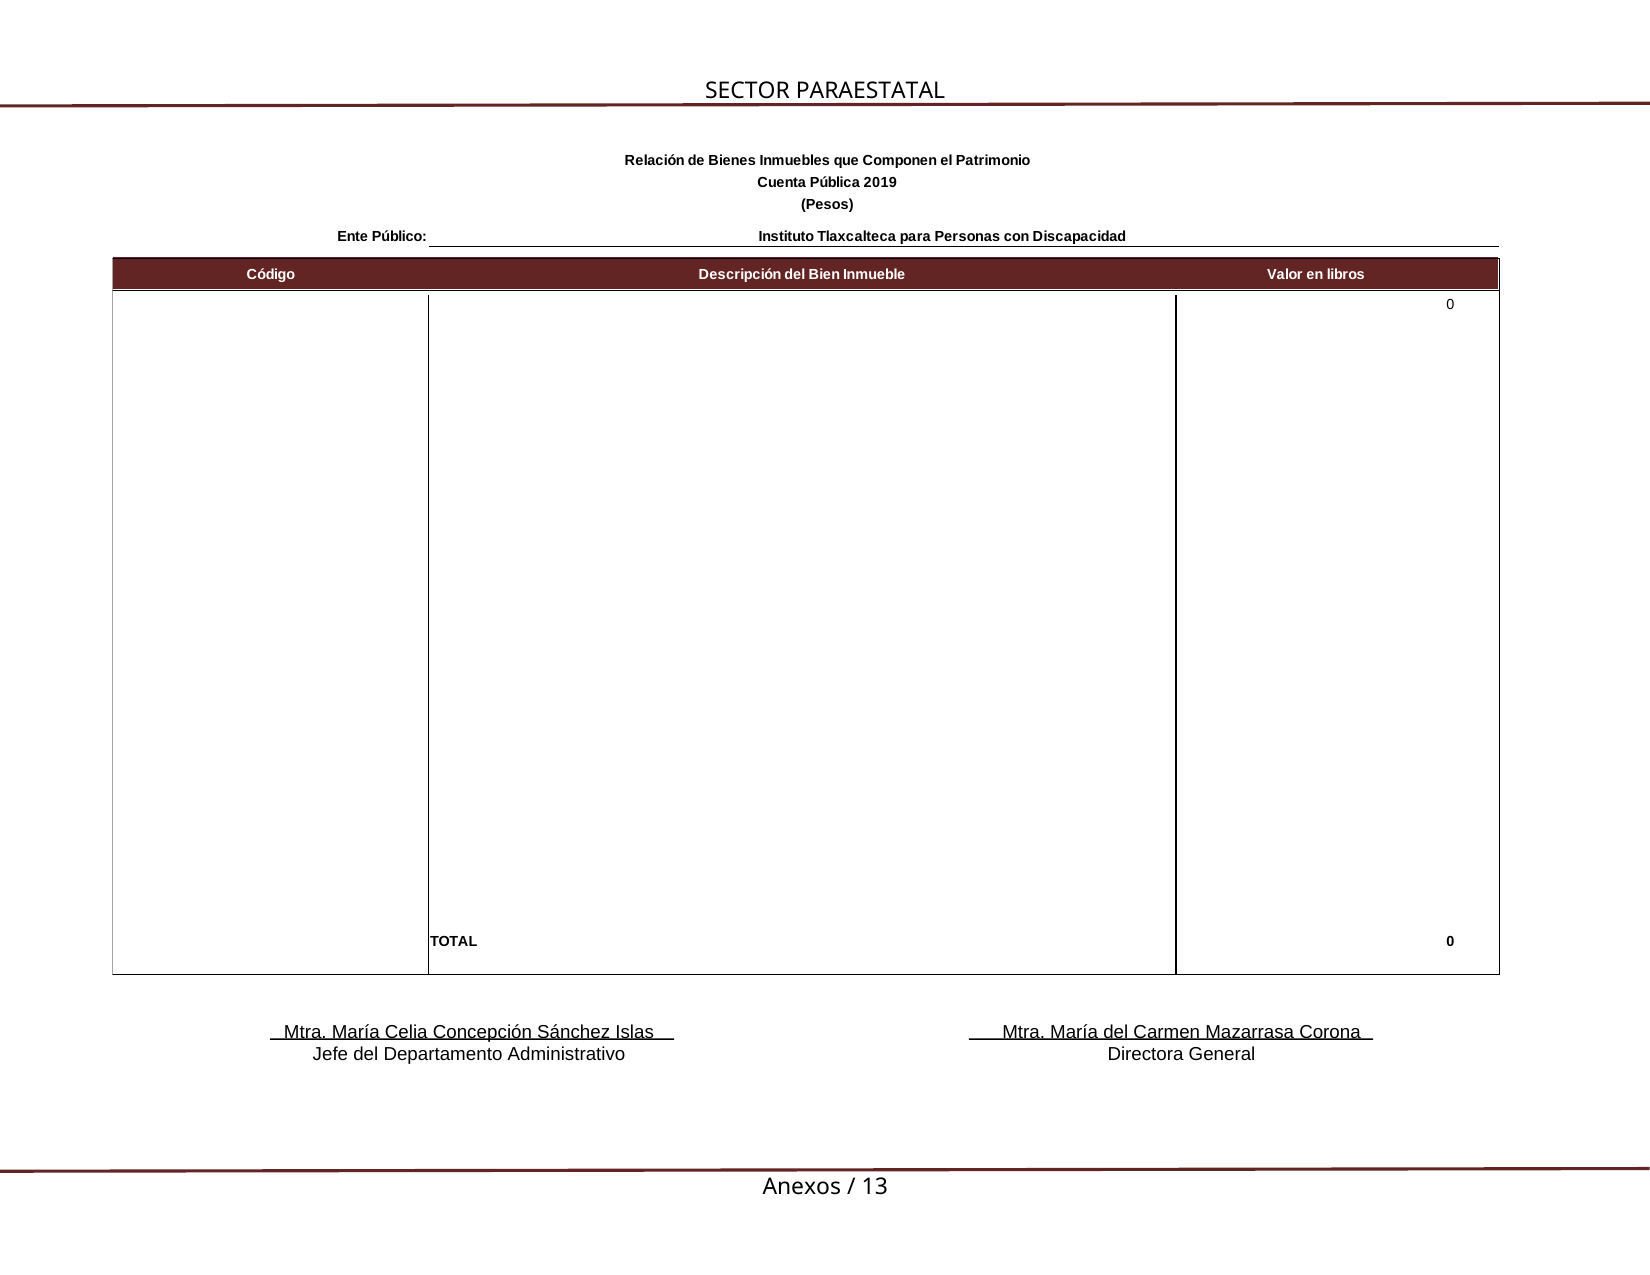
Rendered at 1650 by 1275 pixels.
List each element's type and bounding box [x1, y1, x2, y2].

table_header [113, 1021, 825, 1107]
table_header [825, 1021, 1537, 1107]
